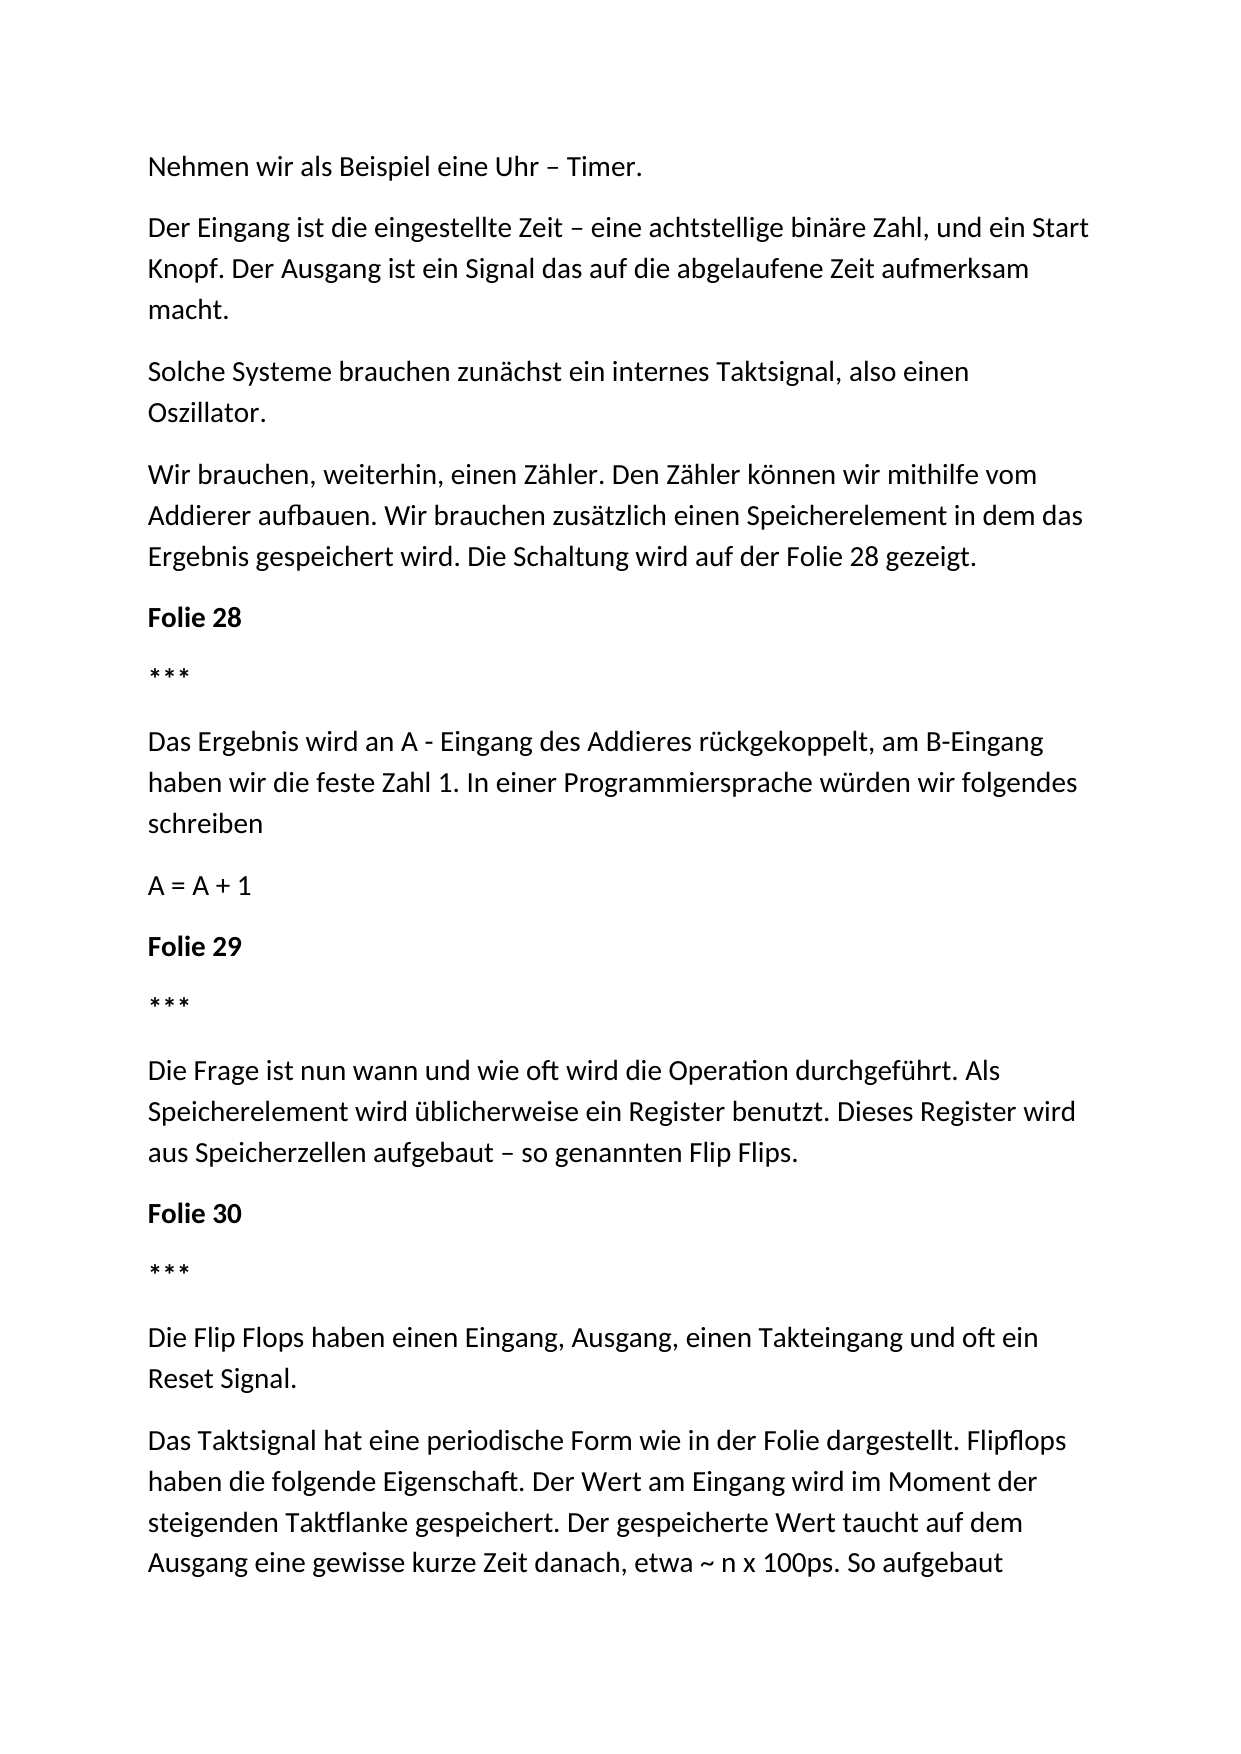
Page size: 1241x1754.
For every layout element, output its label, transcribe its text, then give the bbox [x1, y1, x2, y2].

text Folie 30 [148, 1196, 1093, 1231]
text *** [148, 1257, 1093, 1293]
text Folie 29 [148, 928, 1093, 964]
text Der Eingang ist die eingestellte Zeit – eine achtstellige binäre Zahl, und ein Start Knopf. Der Ausgang ist ein Signal das auf die abgelaufene Zeit aufmerksam macht. [148, 209, 1093, 327]
text A = A + 1 [148, 867, 1093, 902]
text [148, 1422, 1093, 1580]
text Die Flip Flops haben einen Eingang, Ausgang, einen Takteingang und oft ein Reset Signal. [148, 1319, 1093, 1396]
text Das Ergebnis wird an A - Eingang des Addieres rückgekoppelt, am B-Eingang haben wir die feste Zahl 1. In einer Programmiersprache würden wir folgendes schreiben [148, 723, 1093, 840]
text Folie 28 [148, 599, 1093, 635]
text Wir brauchen, weiterhin, einen Zähler. Den Zähler können wir mithilfe vom Addierer aufbauen. Wir brauchen zusätzlich einen Speicherelement in dem das Ergebnis gespeichert wird. Die Schaltung wird auf der Folie 28 gezeigt. [148, 456, 1093, 573]
text Nehmen wir als Beispiel eine Uhr – Timer. [148, 148, 1093, 183]
text Die Frage ist nun wann und wie oft wird die Operation durchgeführt. Als Speicherelement wird üblicherweise ein Register benutzt. Dieses Register wird aus Speicherzellen aufgebaut – so genannten Flip Flips. [148, 1052, 1093, 1169]
text Solche Systeme brauchen zunächst ein internes Taktsignal, also einen Oszillator. [148, 353, 1093, 429]
text *** [148, 990, 1093, 1026]
text *** [148, 661, 1093, 697]
